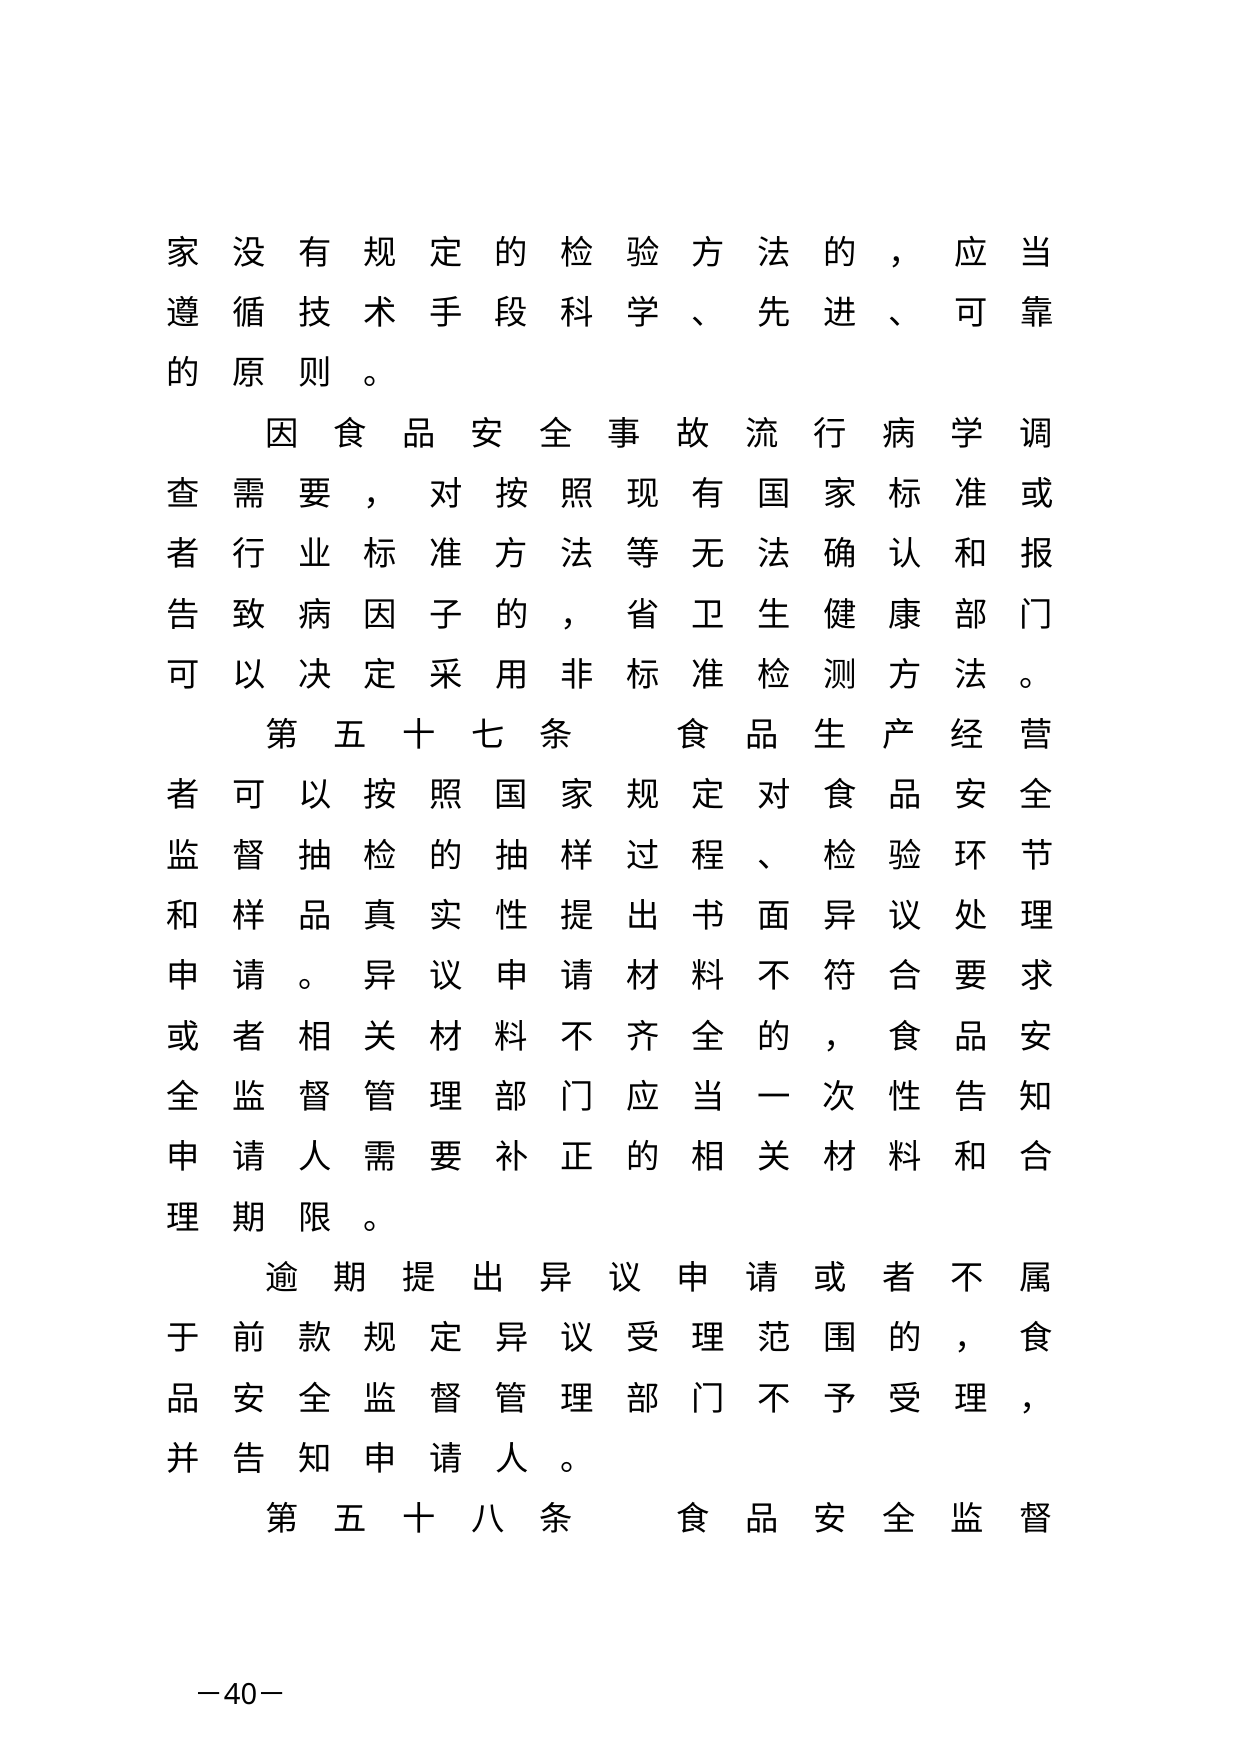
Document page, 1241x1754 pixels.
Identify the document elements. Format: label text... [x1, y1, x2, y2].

text 第五十七条 食品生产经营者可以按照国家规定对食品安全监督抽检的抽样过程、检验环节和样品真实性提出书面异议处理申请。异议申请材料不符合要求或者相关材料不齐全的，食品安全监督管理部门应当一次性告知申请人需要补正的相关材料和合理期限。 [167, 702, 1085, 1245]
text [167, 1486, 1085, 1546]
text 因食品安全事故流行病学调查需要，对按照现有国家标准或者行业标准方法等无法确认和报告致病因子的，省卫生健康部门可以决定采用非标准检测方法。 [167, 400, 1085, 702]
text 逾期提出异议申请或者不属于前款规定异议受理范围的，食品安全监督管理部门不予受理，并告知申请人。 [167, 1245, 1085, 1486]
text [167, 219, 1085, 400]
